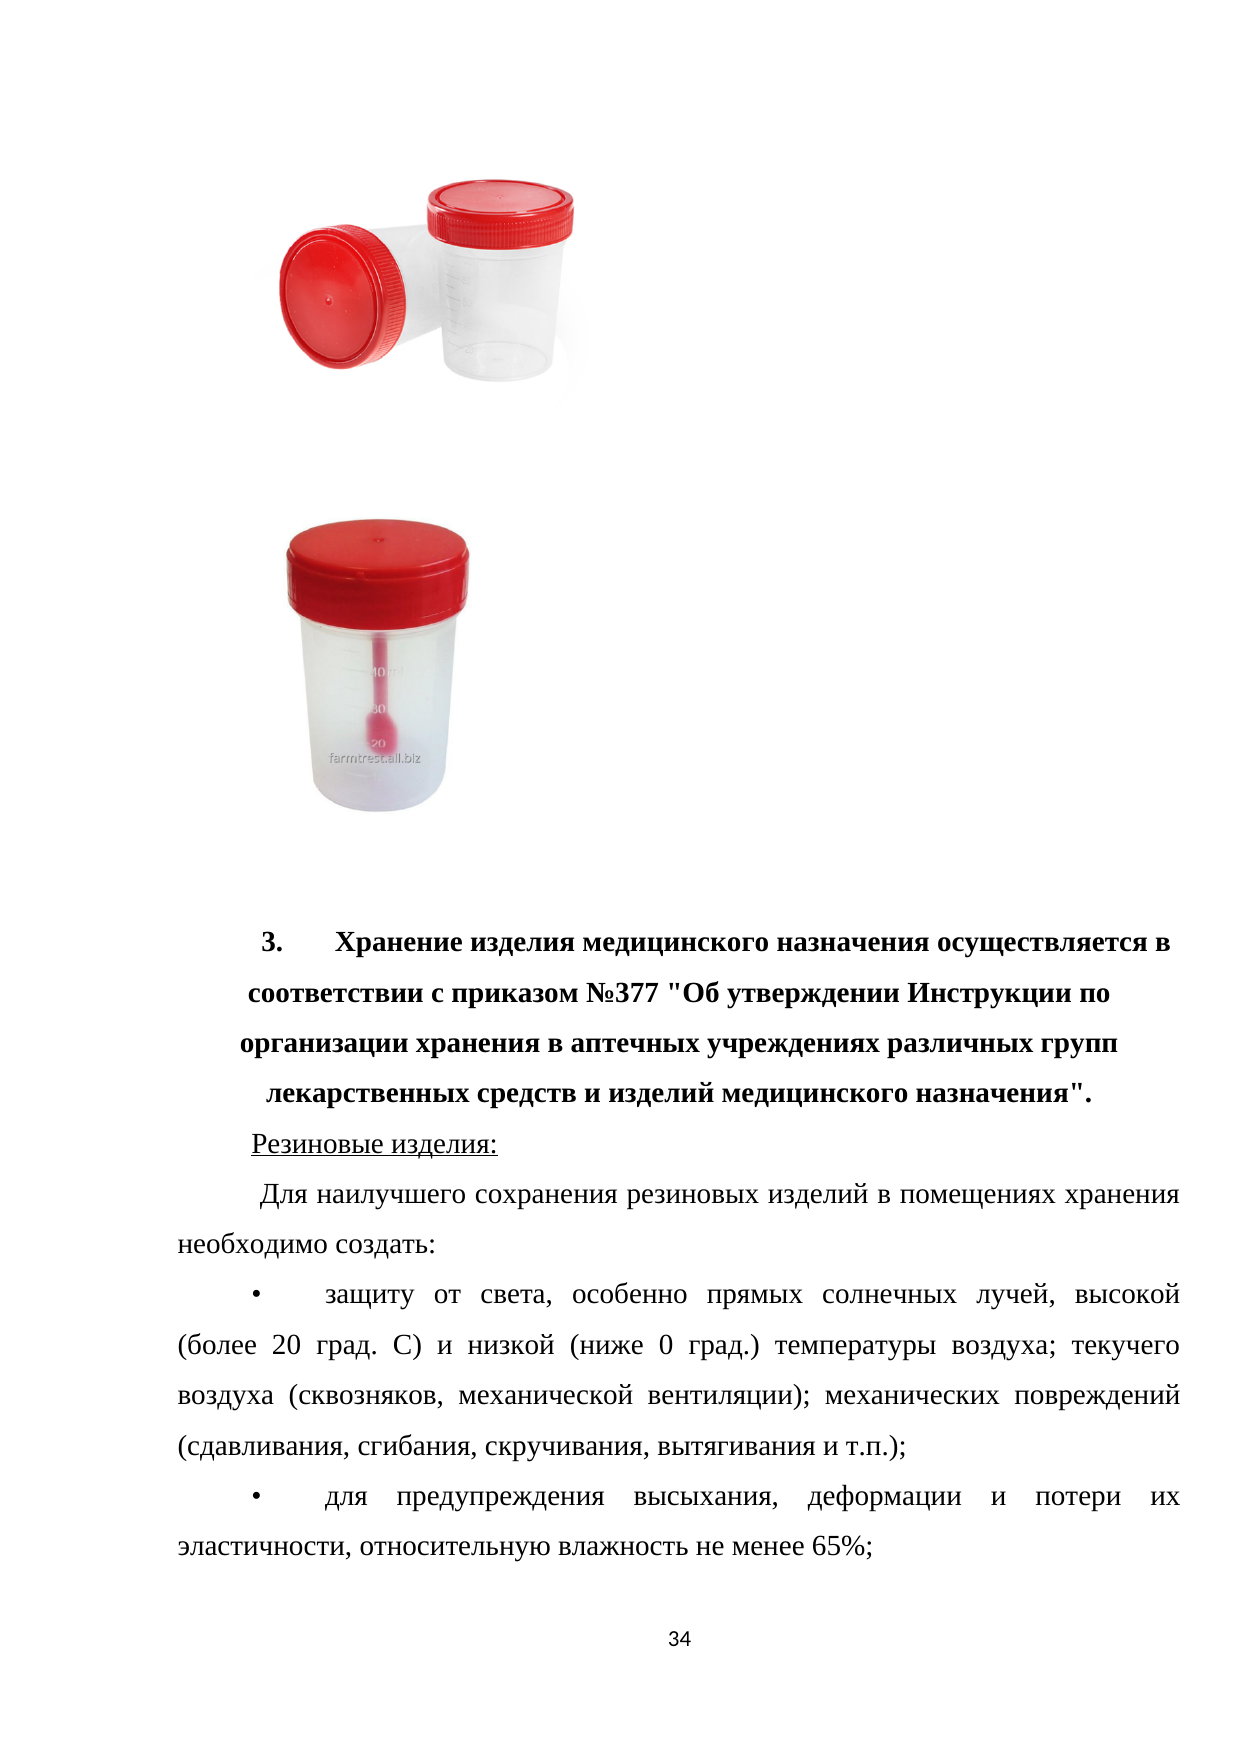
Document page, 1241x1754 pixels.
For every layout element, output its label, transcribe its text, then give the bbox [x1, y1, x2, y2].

text Для наилучшего сохранения резиновых изделий в помещениях хранения необходимо создать: [177, 1176, 1181, 1260]
text • для предупреждения высыхания, деформации и потери их эластичности, относительную влажность не менее 65%; [177, 1478, 1181, 1562]
text Резиновые изделия: [177, 1126, 1181, 1159]
picture [251, 505, 498, 827]
text • защиту от света, особенно прямых солнечных лучей, высокой (более 20 град. C) и низкой (ниже 0 град.) температуры воздуха; текучего воздуха (сквозняков, механической вентиляции); механических повреждений (сдавливания, сгибания, скручивания, вытягивания и т.п.); [177, 1277, 1181, 1461]
picture [251, 118, 608, 475]
list Хранение изделия медицинского назначения осуществляется в соответствии с приказом №377 "Об утверждении Инструкции по организации хранения в аптечных учреждениях различных групп лекарственных средств и изделий медицинского назначения". [177, 924, 1181, 1109]
